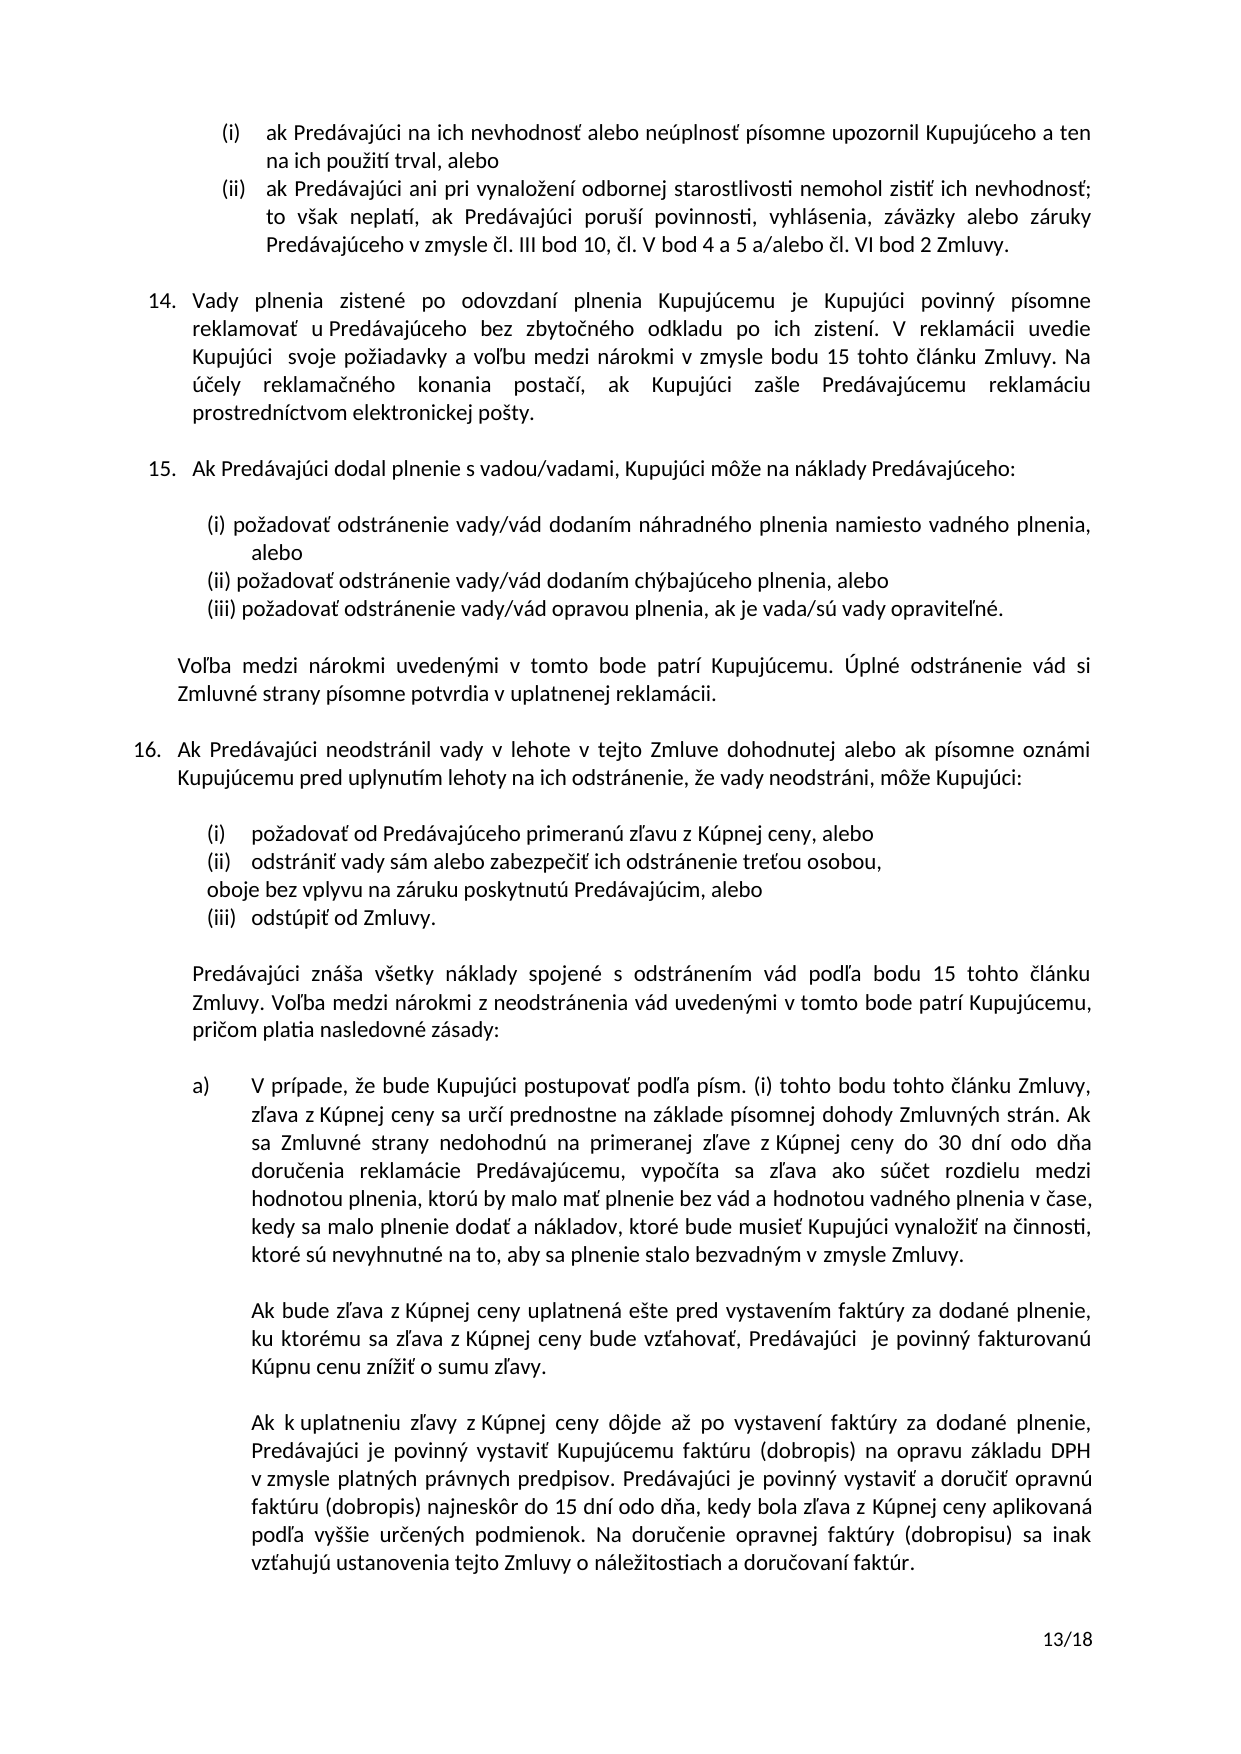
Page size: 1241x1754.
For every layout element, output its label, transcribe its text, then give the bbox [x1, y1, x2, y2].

list odstúpiť od Zmluvy. [207, 903, 1093, 932]
text oboje bez vplyvu na záruku poskytnutú Predávajúcim, alebo [207, 876, 1093, 903]
text Predávajúci znáša všetky náklady spojené s odstránením vád podľa bodu 15 tohto článku Zmluvy. Voľba medzi nárokmi z neodstránenia vád uvedenými v tomto bode patrí Kupujúcemu, pričom platia nasledovné zásady: [177, 959, 1093, 1044]
list Ak bude zľava z Kúpnej ceny uplatnená ešte pred vystavením faktúry za dodané plnenie, ku ktorému sa zľava z Kúpnej ceny bude vzťahovať, Predávajúci je povinný fakturovanú Kúpnu cenu znížiť o sumu zľavy. [251, 1296, 1093, 1380]
text (i) ak Predávajúci na ich nevhodnosť alebo neúplnosť písomne upozornil Kupujúceho a ten na ich použití trval, alebo [221, 118, 1093, 174]
text 16. Ak Predávajúci neodstránil vady v lehote v tejto Zmluve dohodnutej alebo ak písomne oznámi Kupujúcemu pred uplynutím lehoty na ich odstránenie, že vady neodstráni, môže Kupujúci: [133, 735, 1093, 791]
list požadovať od Predávajúceho primeranú zľavu z Kúpnej ceny, alebo [207, 819, 1093, 847]
list V prípade, že bude Kupujúci postupovať podľa písm. (i) tohto bodu tohto článku Zmluvy, zľava z Kúpnej ceny sa určí prednostne na základe písomnej dohody Zmluvných strán. Ak sa Zmluvné strany nedohodnú na primeranej zľave z Kúpnej ceny do 30 dní odo dňa doručenia reklamácie Predávajúcemu, vypočíta sa zľava ako súčet rozdielu medzi hodnotou plnenia, ktorú by malo mať plnenie bez vád a hodnotou vadného plnenia v čase, kedy sa malo plnenie dodať a nákladov, ktoré bude musieť Kupujúci vynaložiť na činnosti, ktoré sú nevyhnutné na to, aby sa plnenie stalo bezvadným v zmysle Zmluvy. [192, 1072, 1093, 1268]
text Voľba medzi nárokmi uvedenými v tomto bode patrí Kupujúcemu. Úplné odstránenie vád si Zmluvné strany písomne potvrdia v uplatnenej reklamácii. [148, 651, 1093, 707]
text (ii) požadovať odstránenie vady/vád dodaním chýbajúceho plnenia, alebo [207, 567, 1093, 594]
text 15. Ak Predávajúci dodal plnenie s vadou/vadami, Kupujúci môže na náklady Predávajúceho: [148, 454, 1093, 482]
text (iii) požadovať odstránenie vady/vád opravou plnenia, ak je vada/sú vady opraviteľné. [207, 594, 1093, 623]
text 14. Vady plnenia zistené po odovzdaní plnenia Kupujúcemu je Kupujúci povinný písomne reklamovať u Predávajúceho bez zbytočného odkladu po ich zistení. V reklamácii uvedie Kupujúci svoje požiadavky a voľbu medzi nárokmi v zmysle bodu 15 tohto článku Zmluvy. Na účely reklamačného konania postačí, ak Kupujúci zašle Predávajúcemu reklamáciu prostredníctvom elektronickej pošty. [148, 286, 1093, 426]
list odstrániť vady sám alebo zabezpečiť ich odstránenie treťou osobou, [207, 847, 1093, 876]
text (i) požadovať odstránenie vady/vád dodaním náhradného plnenia namiesto vadného plnenia, alebo [207, 511, 1093, 567]
list Ak k uplatneniu zľavy z Kúpnej ceny dôjde až po vystavení faktúry za dodané plnenie, Predávajúci je povinný vystaviť Kupujúcemu faktúru (dobropis) na opravu základu DPH v zmysle platných právnych predpisov. Predávajúci je povinný vystaviť a doručiť opravnú faktúru (dobropis) najneskôr do 15 dní odo dňa, kedy bola zľava z Kúpnej ceny aplikovaná podľa vyššie určených podmienok. Na doručenie opravnej faktúry (dobropisu) sa inak vzťahujú ustanovenia tejto Zmluvy o náležitostiach a doručovaní faktúr. [207, 1408, 1093, 1576]
text (ii) ak Predávajúci ani pri vynaložení odbornej starostlivosti nemohol zistiť ich nevhodnosť; to však neplatí, ak Predávajúci poruší povinnosti, vyhlásenia, záväzky alebo záruky Predávajúceho v zmysle čl. III bod 10, čl. V bod 4 a 5 a/alebo čl. VI bod 2 Zmluvy. [221, 174, 1093, 258]
